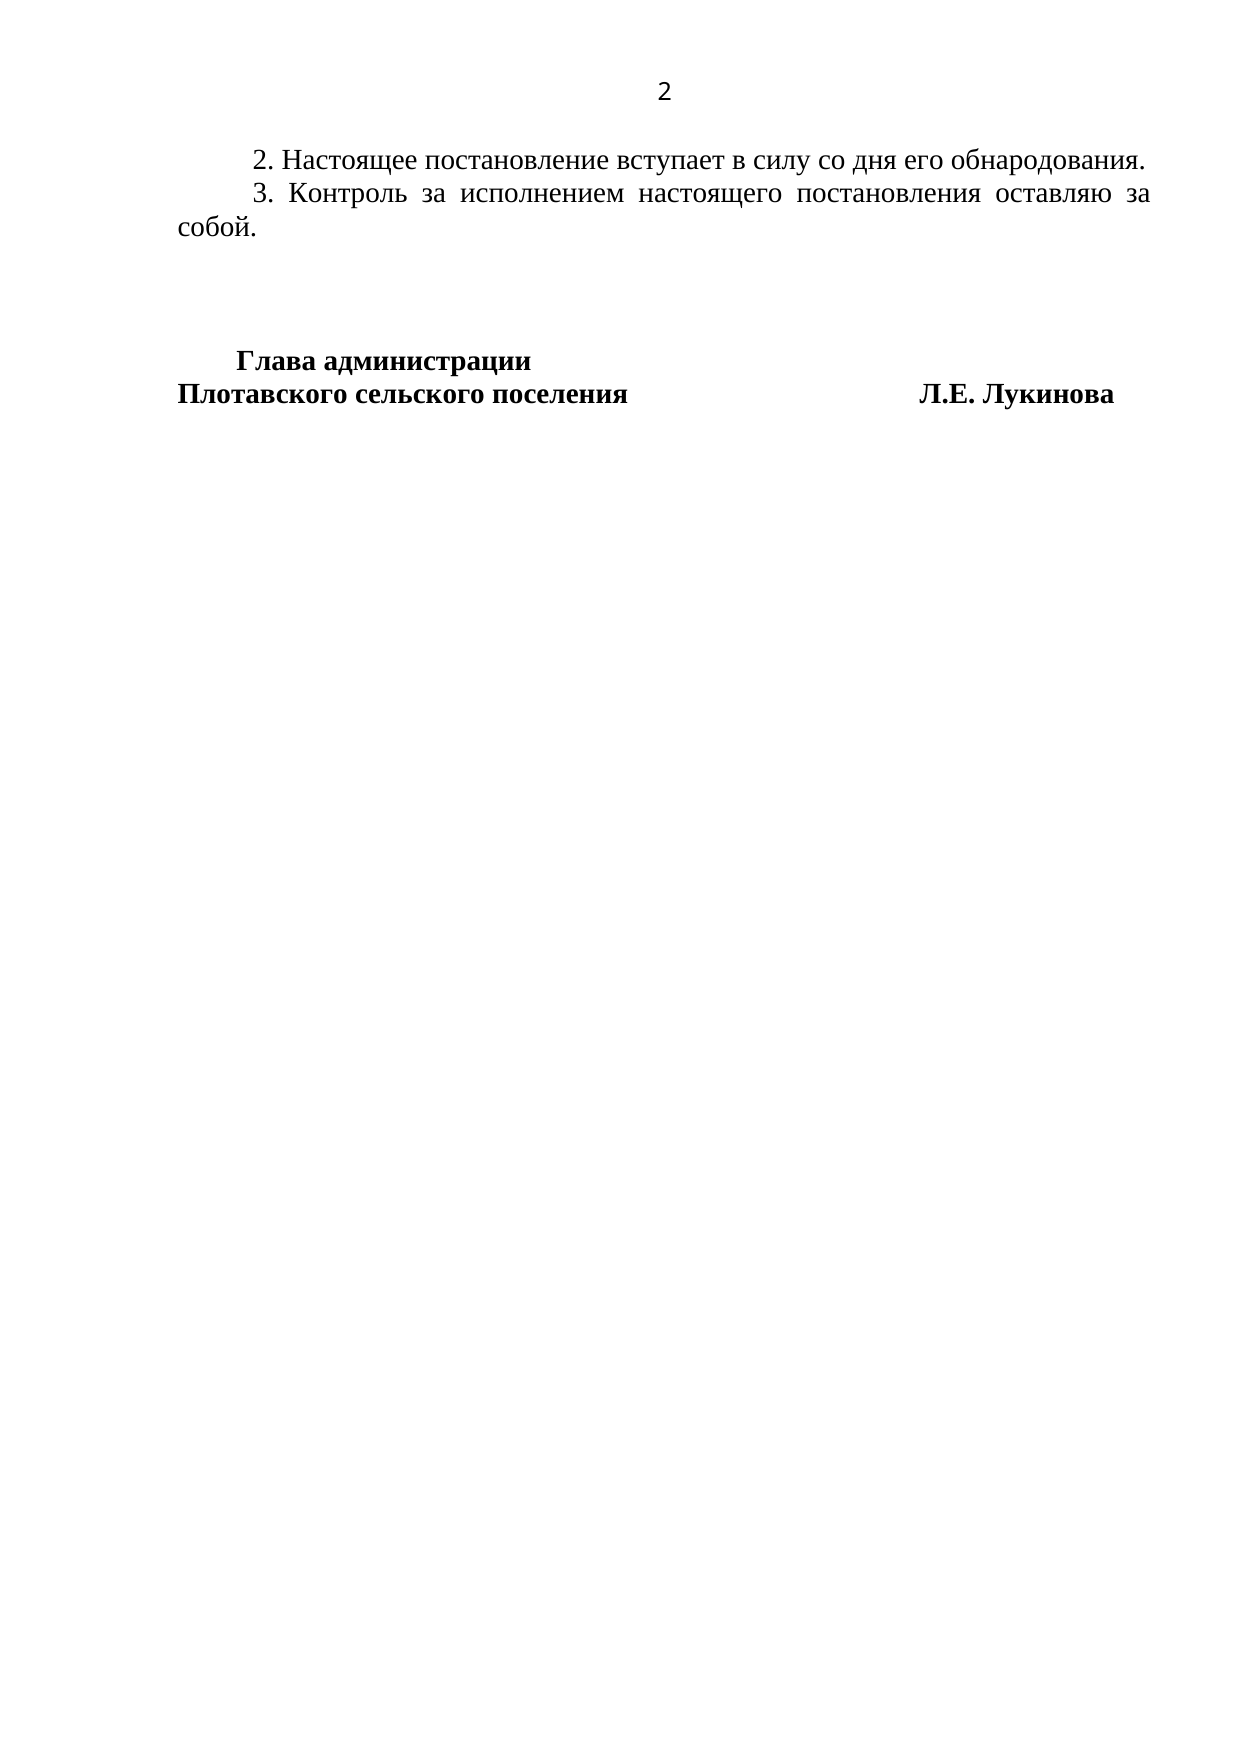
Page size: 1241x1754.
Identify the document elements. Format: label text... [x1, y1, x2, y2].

text Глава администрации [177, 343, 1152, 377]
text 2. Настоящее постановление вступает в силу со дня его обнародования. [177, 142, 1152, 175]
text 3. Контроль за исполнением настоящего постановления оставляю за собой. [177, 175, 1152, 242]
text Плотавского сельского поселения Л.Е. Лукинова [177, 377, 1152, 410]
